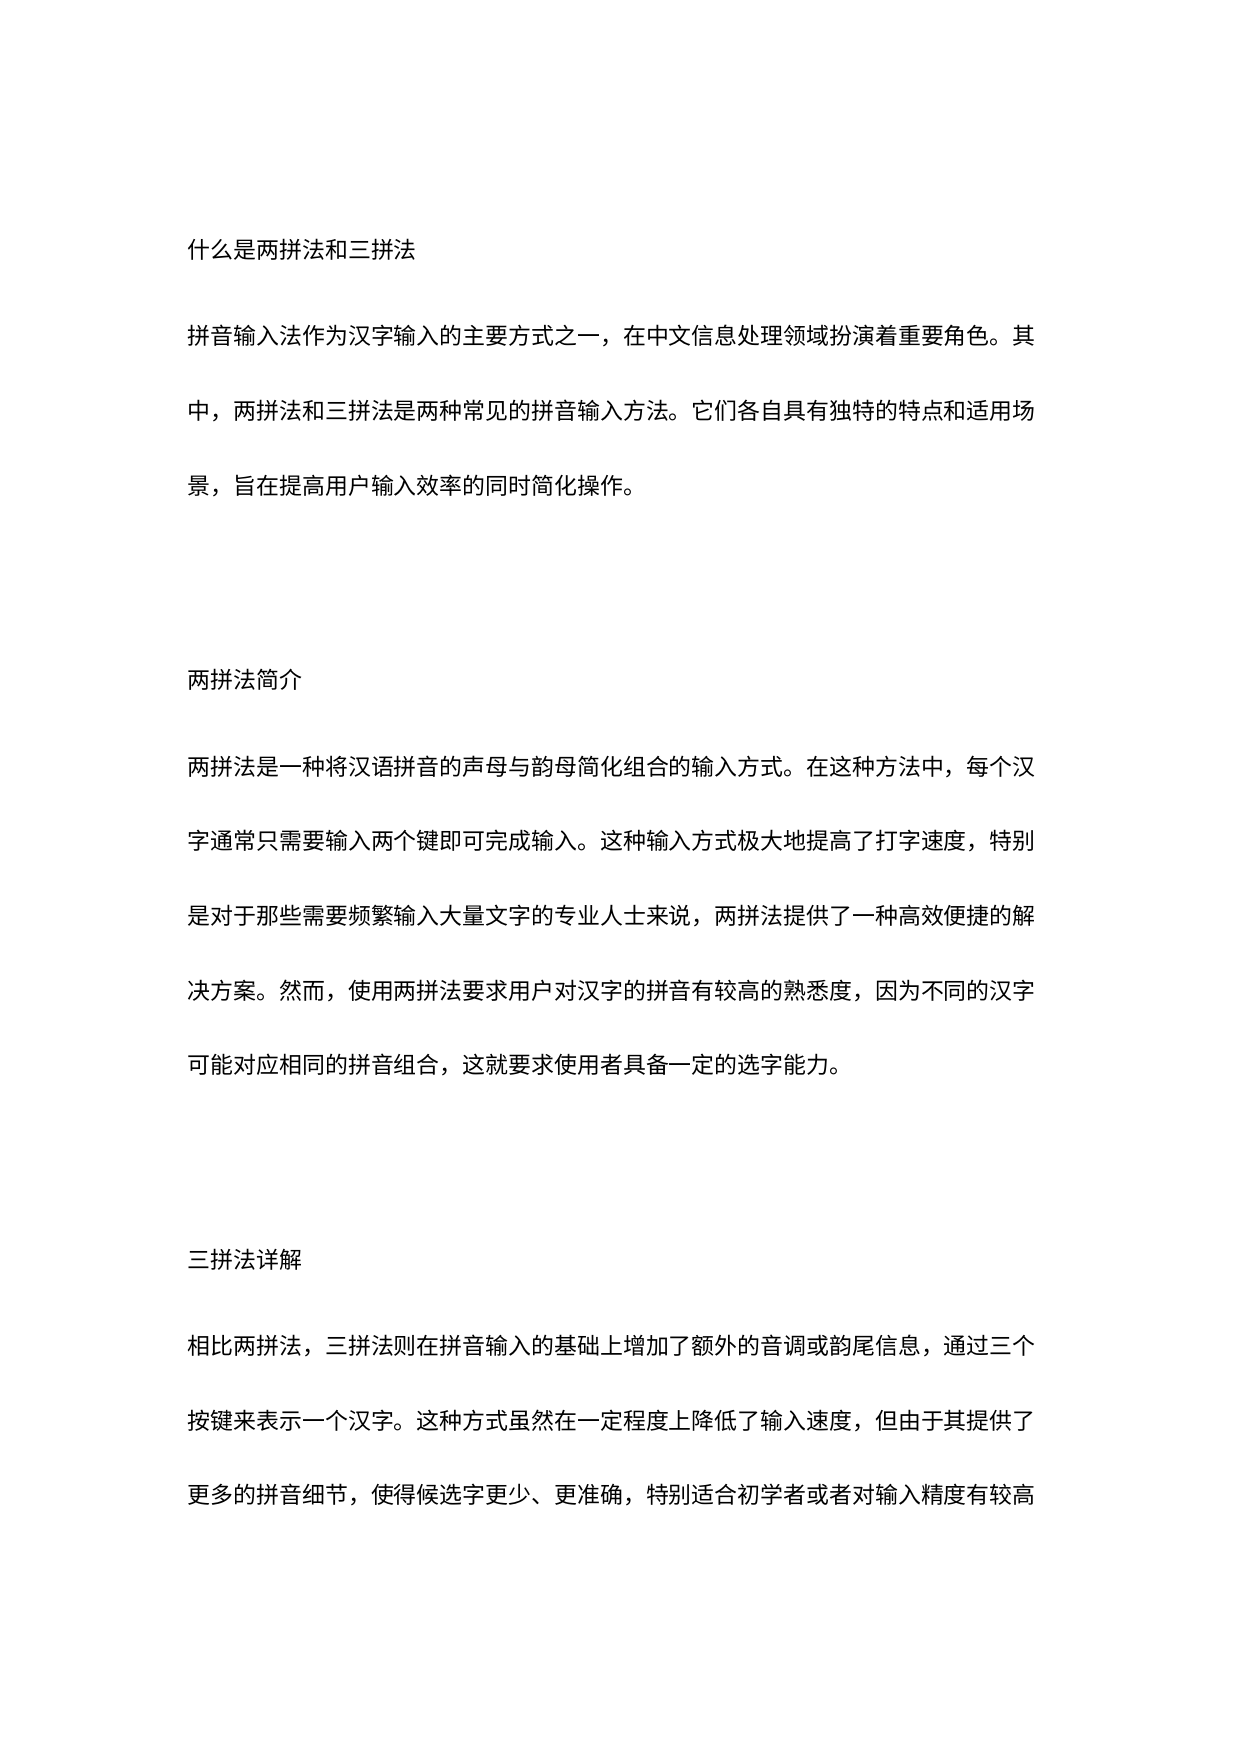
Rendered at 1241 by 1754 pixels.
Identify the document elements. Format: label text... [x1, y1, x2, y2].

text 什么是两拼法和三拼法 [187, 216, 1053, 281]
text 三拼法详解 [187, 1226, 1053, 1291]
text 拼音输入法作为汉字输入的主要方式之一，在中文信息处理领域扮演着重要角色。其中，两拼法和三拼法是两种常见的拼音输入方法。它们各自具有独特的特点和适用场景，旨在提高用户输入效率的同时简化操作。 [187, 302, 1053, 517]
text 两拼法是一种将汉语拼音的声母与韵母简化组合的输入方式。在这种方法中，每个汉字通常只需要输入两个键即可完成输入。这种输入方式极大地提高了打字速度，特别是对于那些需要频繁输入大量文字的专业人士来说，两拼法提供了一种高效便捷的解决方案。然而，使用两拼法要求用户对汉字的拼音有较高的熟悉度，因为不同的汉字可能对应相同的拼音组合，这就要求使用者具备一定的选字能力。 [187, 733, 1053, 1096]
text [187, 1312, 1053, 1527]
text 两拼法简介 [187, 646, 1053, 711]
